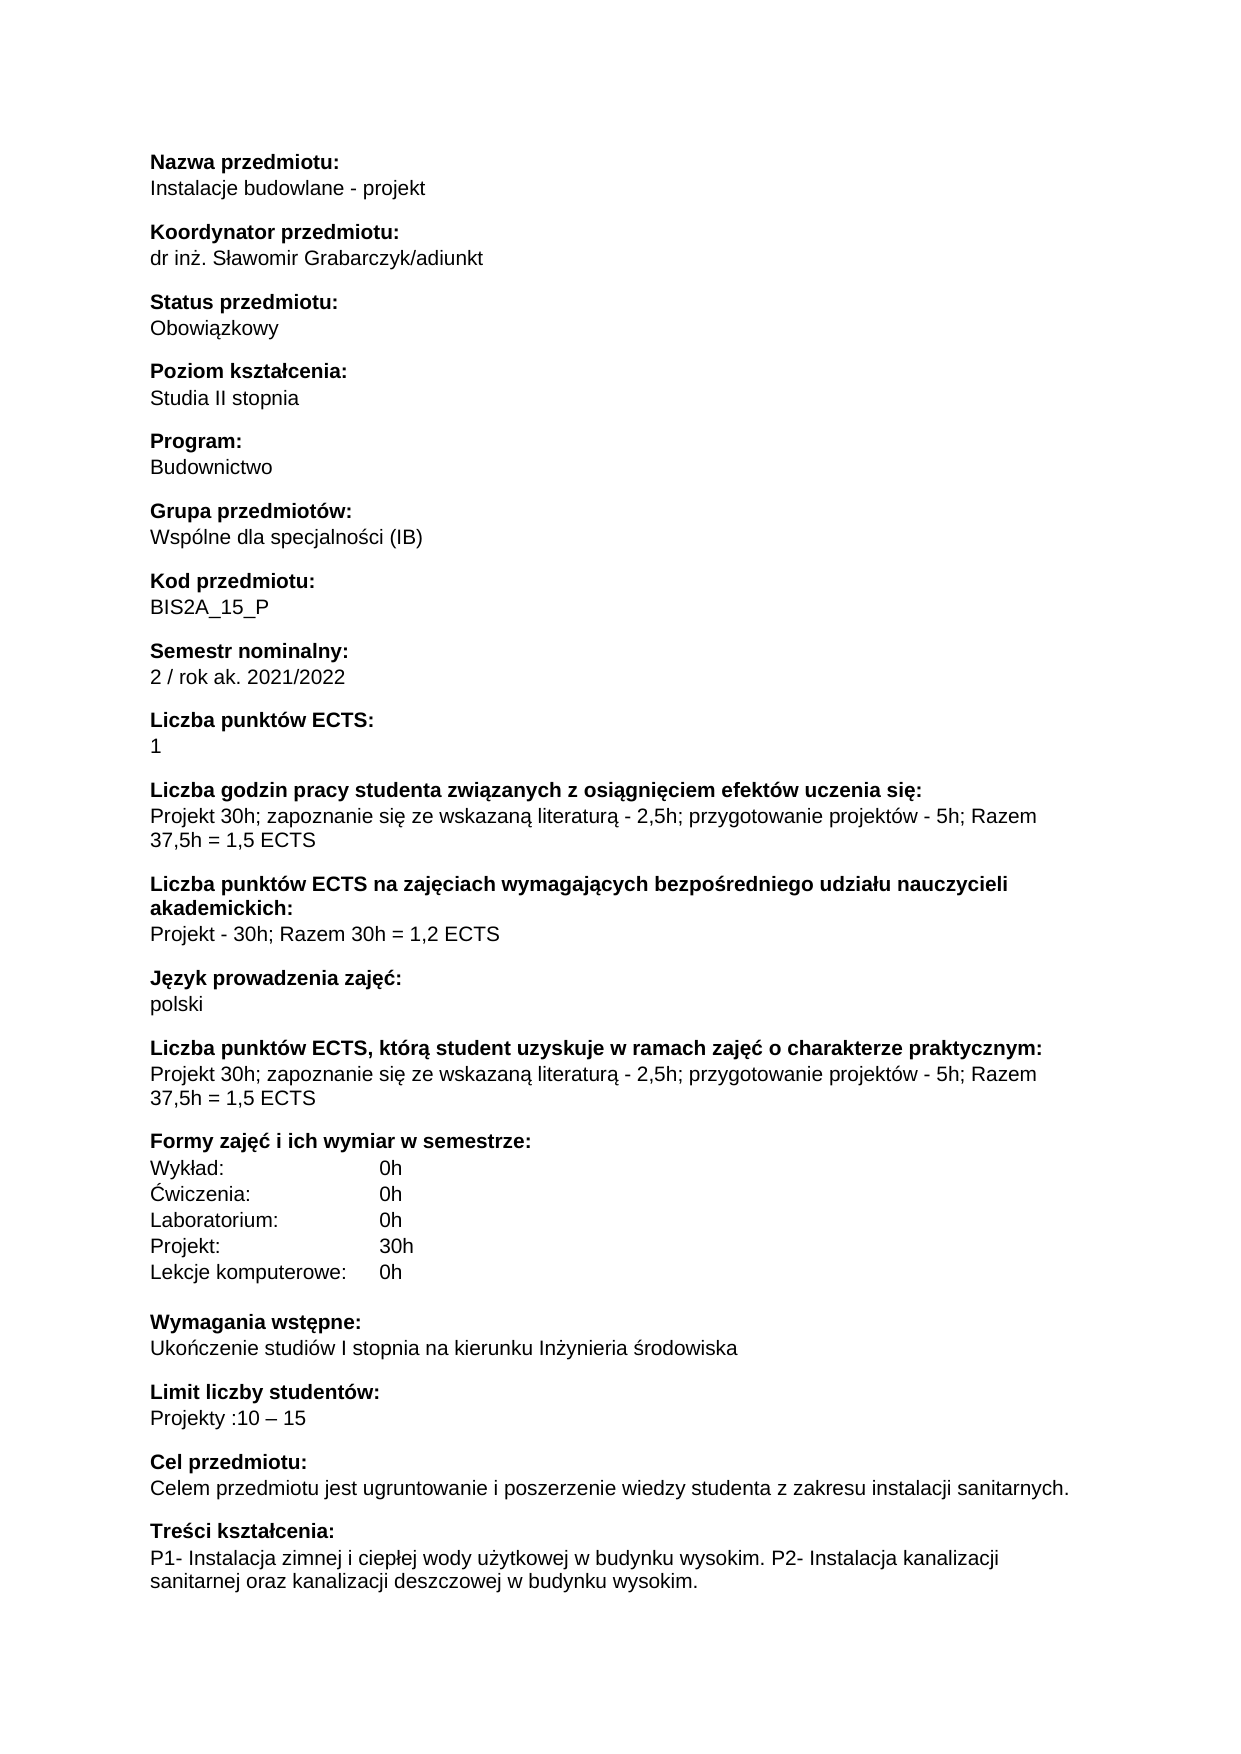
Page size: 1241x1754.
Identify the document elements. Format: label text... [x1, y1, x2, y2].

table_cell Lekcje komputerowe: [140, 1260, 367, 1284]
table_cell Ćwiczenia: [140, 1182, 367, 1206]
text Wymagania wstępne: [150, 1310, 1090, 1334]
text polski [150, 992, 1090, 1016]
table_header 0h [369, 1156, 597, 1180]
text Program: [150, 429, 1090, 453]
text Treści kształcenia: [150, 1519, 1090, 1543]
text Grupa przedmiotów: [150, 499, 1090, 523]
text Projekty :10 – 15 [150, 1406, 1090, 1430]
text Obowiązkowy [150, 316, 1090, 339]
text Ukończenie studiów I stopnia na kierunku Inżynieria środowiska [150, 1336, 1090, 1360]
text dr inż. Sławomir Grabarczyk/adiunkt [150, 246, 1090, 270]
text Budownictwo [150, 455, 1090, 479]
text Formy zajęć i ich wymiar w semestrze: [150, 1129, 1090, 1153]
text Poziom kształcenia: [150, 359, 1090, 383]
text Projekt - 30h; Razem 30h = 1,2 ECTS [150, 922, 1090, 946]
text Celem przedmiotu jest ugruntowanie i poszerzenie wiedzy studenta z zakresu instalacji sanitarnych. [150, 1476, 1090, 1499]
text Kod przedmiotu: [150, 569, 1090, 593]
text Wspólne dla specjalności (IB) [150, 525, 1090, 549]
text Limit liczby studentów: [150, 1380, 1090, 1404]
text Koordynator przedmiotu: [150, 220, 1090, 244]
text Cel przedmiotu: [150, 1449, 1090, 1473]
text 2 / rok ak. 2021/2022 [150, 664, 1090, 688]
text Liczba punktów ECTS na zajęciach wymagających bezpośredniego udziału nauczycieli akademickich: [150, 872, 1090, 920]
text Liczba godzin pracy studenta związanych z osiągnięciem efektów uczenia się: [150, 778, 1090, 802]
table_cell Laboratorium: [140, 1208, 367, 1232]
table_cell 0h [369, 1206, 597, 1232]
table_header Wykład: [140, 1156, 367, 1180]
table_cell 0h [369, 1258, 597, 1284]
table_cell 30h [369, 1232, 597, 1258]
text 1 [150, 734, 1090, 758]
text Liczba punktów ECTS: [150, 708, 1090, 732]
table_cell 0h [369, 1180, 597, 1206]
text Język prowadzenia zajęć: [150, 966, 1090, 989]
text BIS2A_15_P [150, 595, 1090, 619]
text P1- Instalacja zimnej i ciepłej wody użytkowej w budynku wysokim. P2- Instalacja kanalizacji sanitarnej oraz kanalizacji deszczowej w budynku wysokim. [150, 1545, 1090, 1593]
text Projekt 30h; zapoznanie się ze wskazaną literaturą - 2,5h; przygotowanie projektów - 5h; Razem 37,5h = 1,5 ECTS [150, 804, 1090, 852]
text Liczba punktów ECTS, którą student uzyskuje w ramach zajęć o charakterze praktycznym: [150, 1035, 1090, 1059]
text Instalacje budowlane - projekt [150, 176, 1090, 200]
text Semestr nominalny: [150, 638, 1090, 662]
text Status przedmiotu: [150, 289, 1090, 313]
text Projekt 30h; zapoznanie się ze wskazaną literaturą - 2,5h; przygotowanie projektów - 5h; Razem 37,5h = 1,5 ECTS [150, 1061, 1090, 1109]
text Nazwa przedmiotu: [150, 150, 1090, 174]
text Studia II stopnia [150, 385, 1090, 409]
table_cell Projekt: [140, 1234, 367, 1258]
